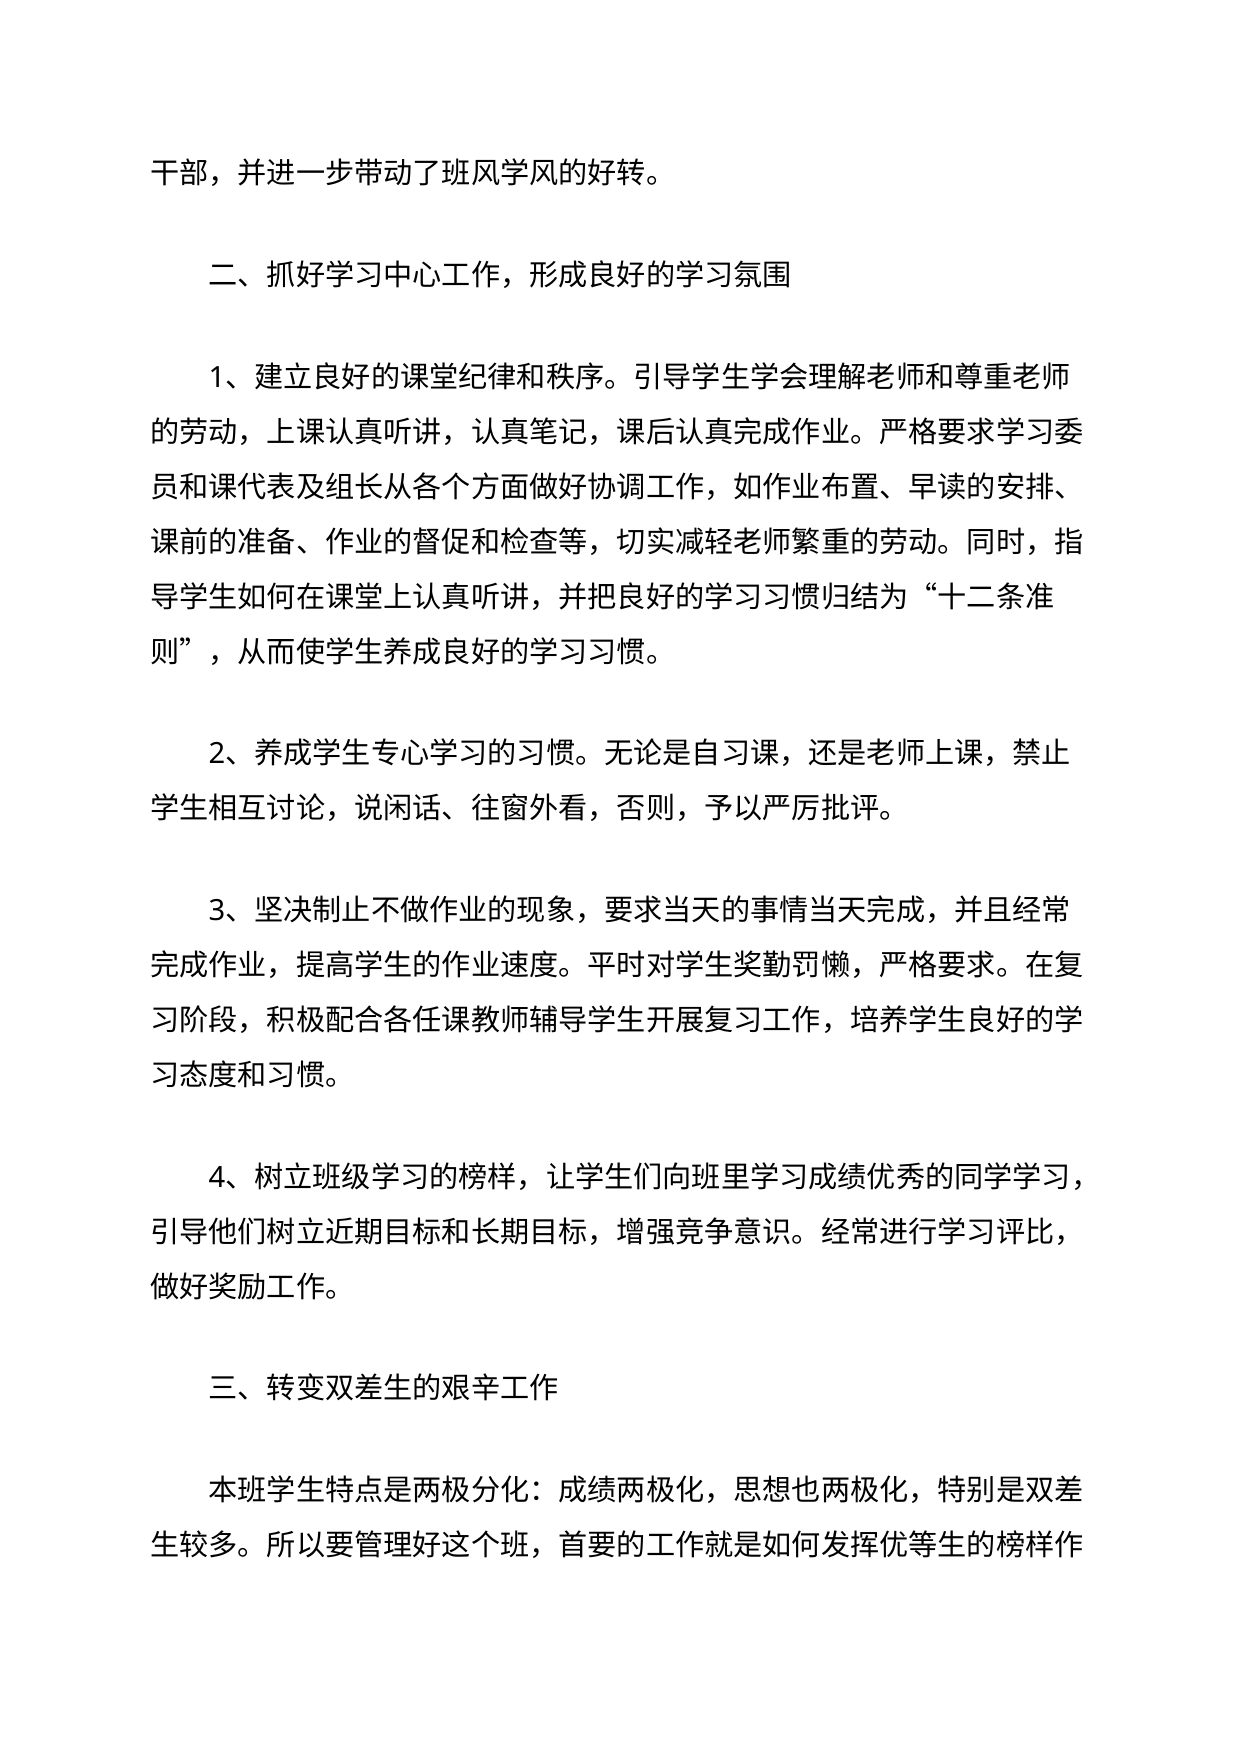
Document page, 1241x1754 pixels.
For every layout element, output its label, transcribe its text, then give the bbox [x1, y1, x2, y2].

text 二、抓好学习中心工作，形成良好的学习氛围 [150, 252, 1090, 294]
text 1、建立良好的课堂纪律和秩序。引导学生学会理解老师和尊重老师的劳动，上课认真听讲，认真笔记，课后认真完成作业。严格要求学习委员和课代表及组长从各个方面做好协调工作，如作业布置、早读的安排、课前的准备、作业的督促和检查等，切实减轻老师繁重的劳动。同时，指导学生如何在课堂上认真听讲，并把良好的学习习惯归结为“十二条准则”，从而使学生养成良好的学习习惯。 [150, 353, 1090, 670]
text 4、树立班级学习的榜样，让学生们向班里学习成绩优秀的同学学习，引导他们树立近期目标和长期目标，增强竞争意识。经常进行学习评比，做好奖励工作。 [150, 1153, 1090, 1305]
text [150, 150, 1090, 192]
text 2、养成学生专心学习的习惯。无论是自习课，还是老师上课，禁止学生相互讨论，说闲话、往窗外看，否则，予以严厉批评。 [150, 730, 1090, 827]
text 3、坚决制止不做作业的现象，要求当天的事情当天完成，并且经常完成作业，提高学生的作业速度。平时对学生奖勤罚懒，严格要求。在复习阶段，积极配合各任课教师辅导学生开展复习工作，培养学生良好的学习态度和习惯。 [150, 887, 1090, 1094]
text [150, 1467, 1090, 1564]
text 三、转变双差生的艰辛工作 [150, 1365, 1090, 1407]
